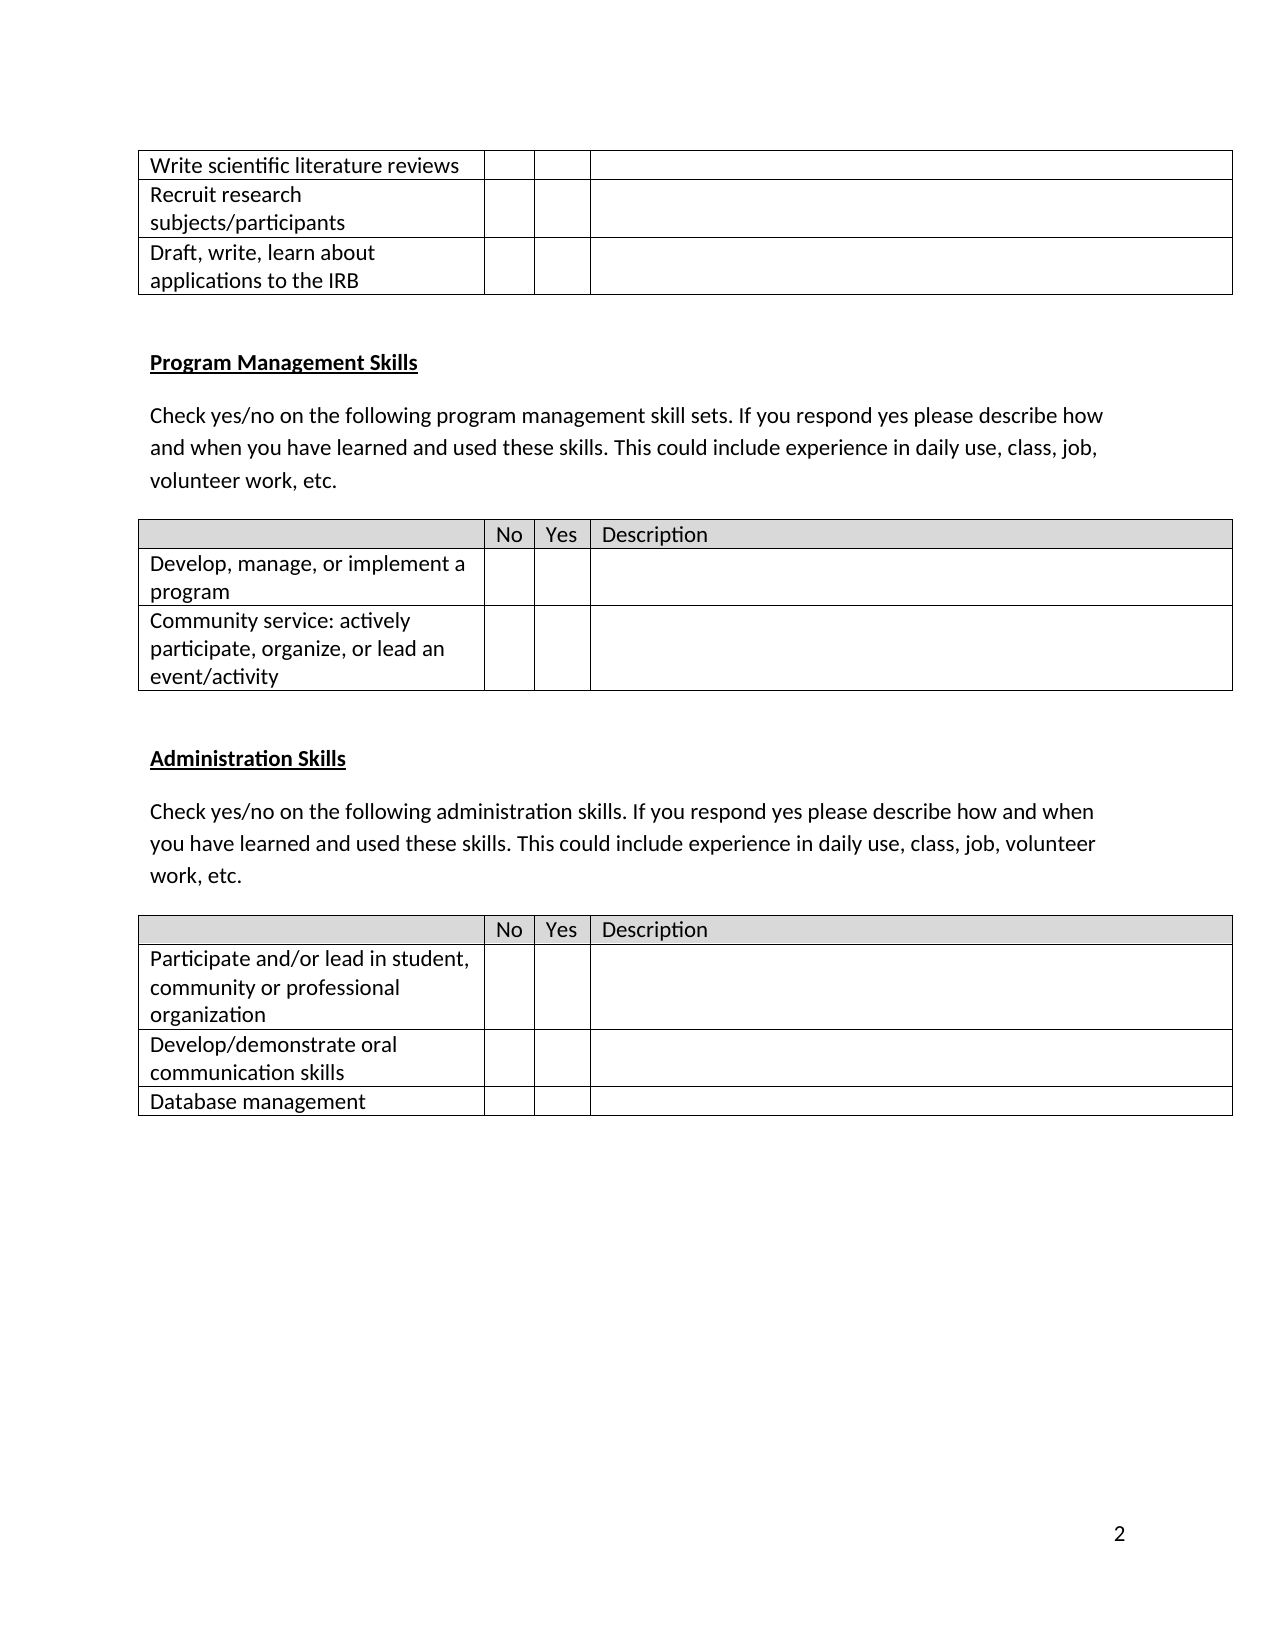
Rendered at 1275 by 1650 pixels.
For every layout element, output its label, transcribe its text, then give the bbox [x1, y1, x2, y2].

table_header Description [591, 916, 1232, 943]
table_cell [535, 945, 590, 1029]
table_header [139, 916, 484, 943]
table_cell [591, 180, 1232, 237]
table_cell [591, 1087, 1232, 1115]
table_cell [485, 1087, 534, 1115]
table_cell [591, 606, 1232, 690]
table_cell Database management [139, 1087, 484, 1115]
table_header No [485, 520, 534, 548]
table_cell Develop, manage, or implement a program [139, 549, 484, 605]
table_cell [591, 151, 1232, 179]
table_cell [485, 1030, 534, 1086]
text Program Management Skills [150, 348, 1125, 376]
text Administration Skills [150, 744, 1125, 772]
table_cell [485, 238, 534, 294]
table_cell [591, 945, 1232, 1029]
table_cell [485, 549, 534, 605]
table_cell [591, 1030, 1232, 1086]
table_header Yes [535, 520, 590, 548]
table_cell [485, 606, 534, 690]
table_header [139, 520, 484, 548]
table_cell Develop/demonstrate oral communication skills [139, 1030, 484, 1086]
table_cell [591, 549, 1232, 605]
table_cell Draft, write, learn about applications to the IRB [139, 238, 484, 294]
table_cell [535, 549, 590, 605]
text Check yes/no on the following administration skills. If you respond yes please describe how and when you have learned and used these skills. This could include experience in daily use, class, job, volunteer work, etc. [150, 797, 1125, 889]
table_cell [485, 151, 534, 179]
table_cell [535, 1087, 590, 1115]
table_header Description [591, 520, 1232, 548]
table_cell [535, 238, 590, 294]
table_cell [535, 1030, 590, 1086]
table_cell Recruit research subjects/participants [139, 180, 484, 237]
table_cell [535, 606, 590, 690]
table_header Yes [535, 916, 590, 943]
table_cell Write scientific literature reviews [139, 151, 484, 179]
table_cell [485, 945, 534, 1029]
table_cell [535, 151, 590, 179]
table_cell Participate and/or lead in student, community or professional organization [139, 945, 484, 1029]
table_cell [535, 180, 590, 237]
table_cell [485, 180, 534, 237]
table_header No [485, 916, 534, 943]
table_cell [591, 238, 1232, 294]
table_cell Community service: actively participate, organize, or lead an event/activity [139, 606, 484, 690]
text Check yes/no on the following program management skill sets. If you respond yes please describe how and when you have learned and used these skills. This could include experience in daily use, class, job, volunteer work, etc. [150, 401, 1125, 494]
